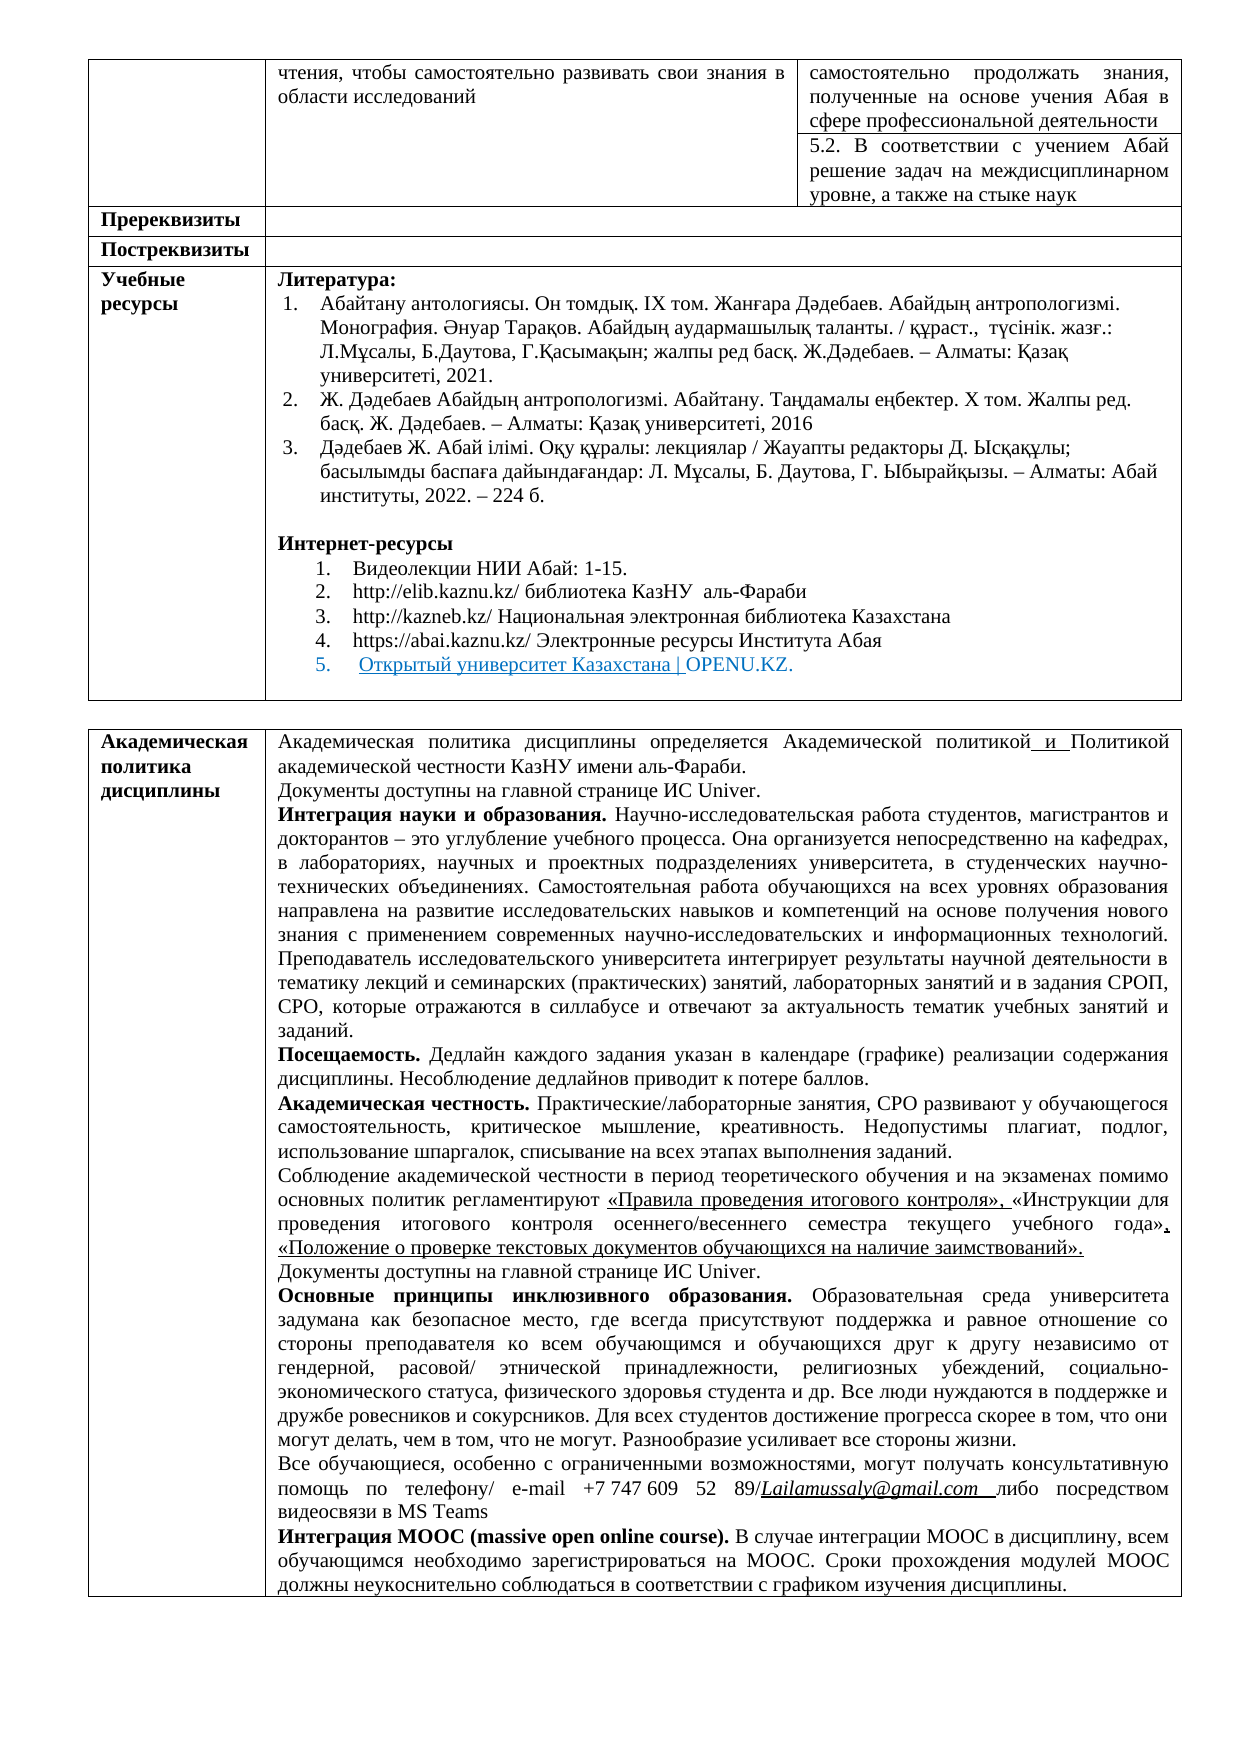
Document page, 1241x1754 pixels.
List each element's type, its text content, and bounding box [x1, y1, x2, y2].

table_cell [266, 207, 1181, 236]
table_cell Учебные ресурсы [89, 267, 265, 700]
table_cell [266, 237, 1181, 266]
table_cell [798, 60, 1181, 132]
table_cell Литература: Абайтану антологиясы. Он томдық. ІХ том. Жанғара Дәдебаев. Абайдың антропологизмі. Монография. Әнуар Тарақов. Абайдың аудармашылық таланты. / құраст., түсінік. жазғ.: Л.Мұсалы, Б.Даутова, Г.Қасымақын; жалпы ред басқ. Ж.Дәдебаев. – Алматы: Қазақ университеті, 2021. Ж. Дәдебаев Абайдың антропологизмі. Абайтану. Таңдамалы еңбектер. Х том. Жалпы ред. басқ. Ж. Дәдебаев. – Алматы: Қазақ университеті, 2016 Дәдебаев Ж. Абай ілімі. Оқу құралы: лекциялар / Жауапты редакторы Д. Ысқақұлы; басылымды баспаға дайындағандар: Л. Мұсалы, Б. Даутова, Г. Ыбырайқызы. – Алматы: Абай институты, 2022. – 224 б. Интернет-ресурсы Видеолекции НИИ Абай: 1-15. http://elib.kaznu.kz/ библиотека КазНУ аль-Фараби http://kazneb.kz/ Национальная электронная библиотека Казахстана https://abai.kaznu.kz/ Электронные ресурсы Института Абая Открытый университет Казахстана | OPENU.KZ. [266, 267, 1181, 700]
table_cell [266, 60, 797, 206]
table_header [89, 730, 265, 1596]
table_cell Пререквизиты [89, 207, 265, 236]
table_cell 5.2. В соответствии с учением Абай решение задач на междисциплинарном уровне, а также на стыке наук [798, 134, 1181, 206]
table_cell Постреквизиты [89, 237, 265, 266]
